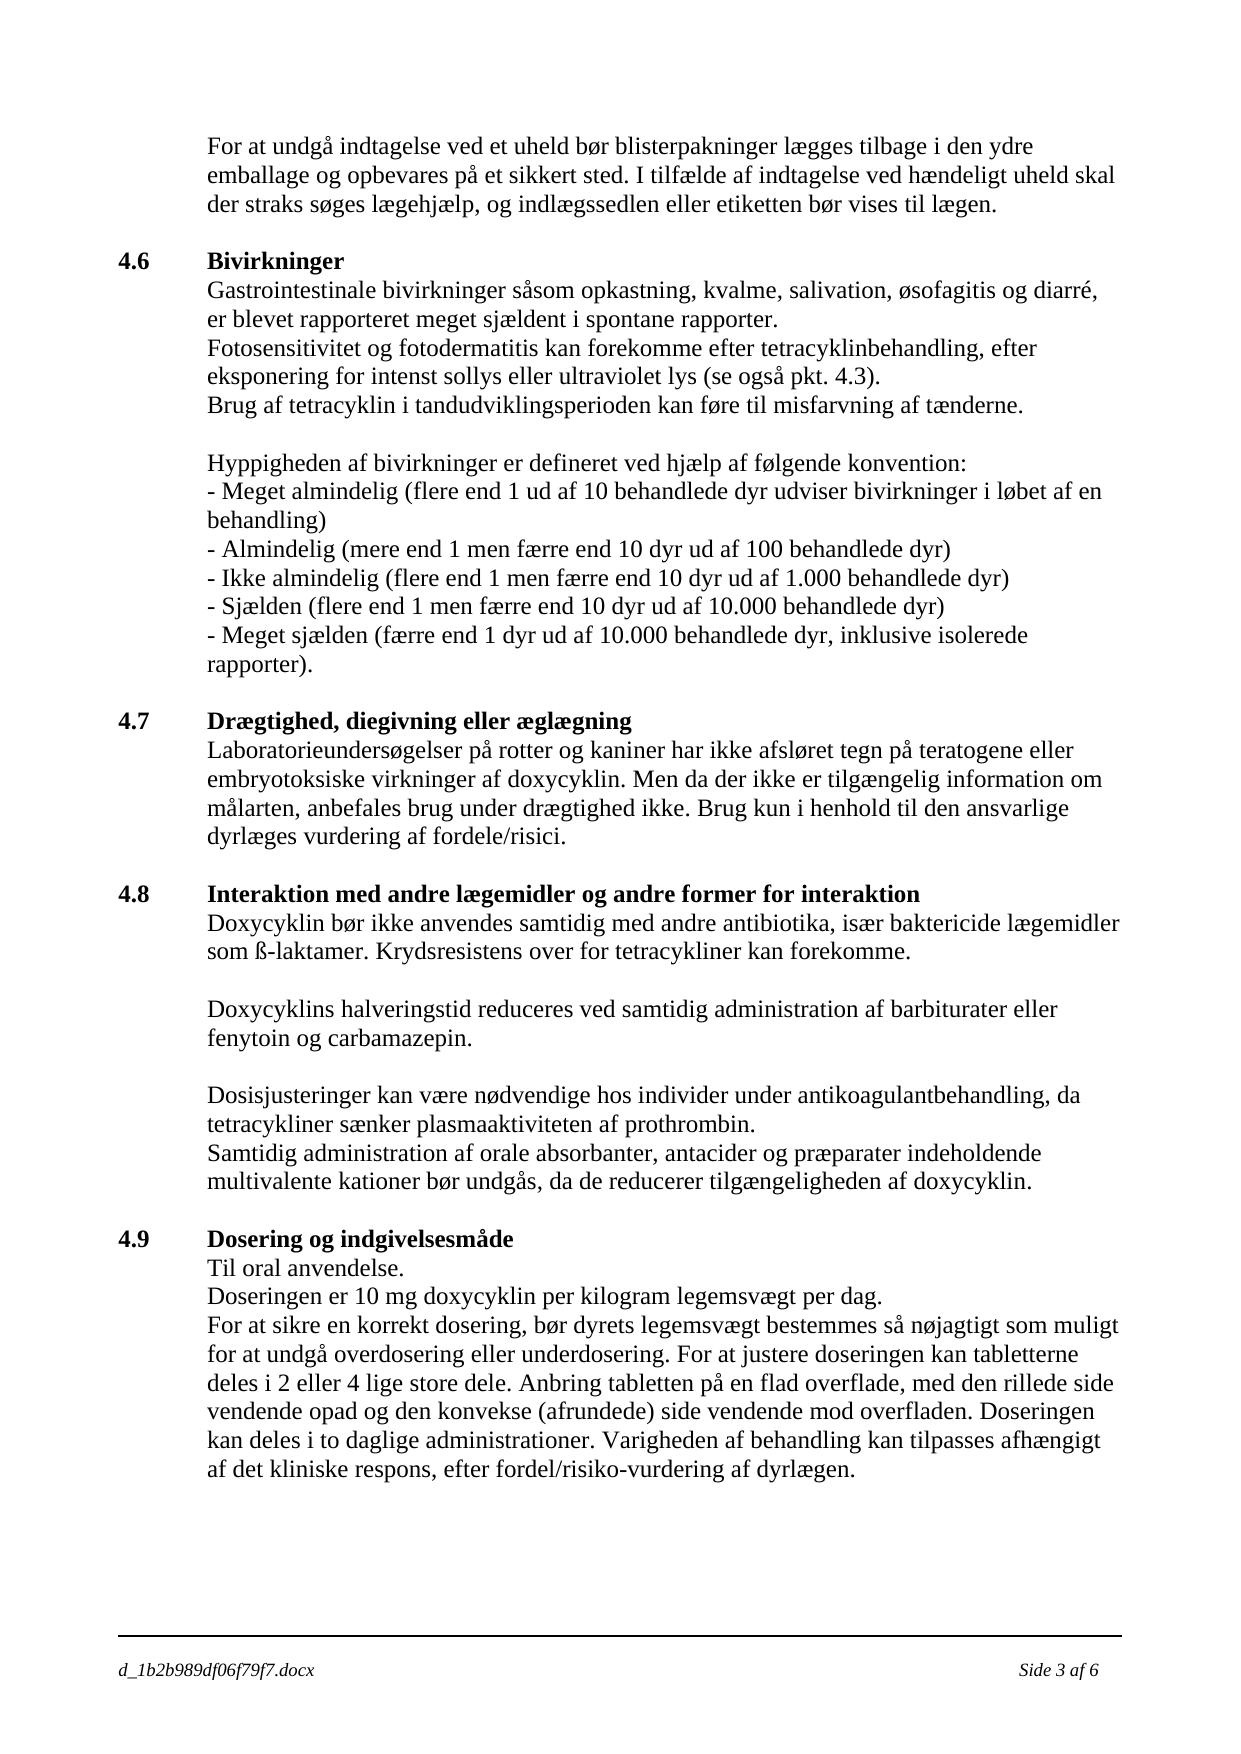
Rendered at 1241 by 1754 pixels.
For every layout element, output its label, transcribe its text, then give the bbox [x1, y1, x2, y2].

text 4.8 Interaktion med andre lægemidler og andre former for interaktion [118, 879, 1122, 908]
text For at sikre en korrekt dosering, bør dyrets legemsvægt bestemmes så nøjagtigt som muligt for at undgå overdosering eller underdosering. For at justere doseringen kan tabletterne deles i 2 eller 4 lige store dele. Anbring tabletten på en flad overflade, med den rillede side vendende opad og den konvekse (afrundede) side vendende mod overfladen. Doseringen kan deles i to daglige administrationer. Varigheden af behandling kan tilpasses afhængigt af det kliniske respons, efter fordel/risiko-vurdering af dyrlægen. [207, 1310, 1122, 1483]
text Gastrointestinale bivirkninger såsom opkastning, kvalme, salivation, øsofagitis og diarré, er blevet rapporteret meget sjældent i spontane rapporter. [207, 275, 1122, 333]
text Doxycyklins halveringstid reduceres ved samtidig administration af barbiturater eller fenytoin og carbamazepin. [207, 994, 1122, 1051]
text - Ikke almindelig (flere end 1 men færre end 10 dyr ud af 1.000 behandlede dyr) [207, 563, 1122, 591]
text Fotosensitivitet og fotodermatitis kan forekomme efter tetracyklinbehandling, efter eksponering for intenst sollys eller ultraviolet lys (se også pkt. 4.3). [207, 333, 1122, 390]
text - Almindelig (mere end 1 men færre end 10 dyr ud af 100 behandlede dyr) [207, 534, 1122, 563]
text For at undgå indtagelse ved et uheld bør blisterpakninger lægges tilbage i den ydre emballage og opbevares på et sikkert sted. I tilfælde af indtagelse ved hændeligt uheld skal der straks søges lægehjælp, og indlægssedlen eller etiketten bør vises til lægen. [207, 131, 1122, 218]
text - Meget sjælden (færre end 1 dyr ud af 10.000 behandlede dyr, inklusive isolerede rapporter). [207, 620, 1122, 678]
text Til oral anvendelse. [207, 1253, 1122, 1281]
text 4.6 Bivirkninger [118, 246, 1122, 275]
text Laboratorieundersøgelser på rotter og kaniner har ikke afsløret tegn på teratogene eller embryotoksiske virkninger af doxycyklin. Men da der ikke er tilgængelig information om målarten, anbefales brug under drægtighed ikke. Brug kun i henhold til den ansvarlige dyrlæges vurdering af fordele/risici. [207, 735, 1122, 850]
text Doxycyklin bør ikke anvendes samtidig med andre antibiotika, især baktericide lægemidler som ß-laktamer. Krydsresistens over for tetracykliner kan forekomme. [207, 908, 1122, 965]
text Hyppigheden af bivirkninger er defineret ved hjælp af følgende konvention: [207, 448, 1122, 476]
text Brug af tetracyklin i tandudviklingsperioden kan føre til misfarvning af tænderne. [207, 390, 1122, 419]
text Dosisjusteringer kan være nødvendige hos individer under antikoagulantbehandling, da tetracykliner sænker plasmaaktiviteten af prothrombin. [207, 1080, 1122, 1138]
text Doseringen er 10 mg doxycyklin per kilogram legemsvægt per dag. [207, 1281, 1122, 1310]
text 4.7 Drægtighed, diegivning eller æglægning [118, 706, 1122, 735]
text Samtidig administration af orale absorbanter, antacider og præparater indeholdende multivalente kationer bør undgås, da de reducerer tilgængeligheden af doxycyklin. [207, 1138, 1122, 1195]
text 4.9 Dosering og indgivelsesmåde [118, 1224, 1122, 1253]
text - Sjælden (flere end 1 men færre end 10 dyr ud af 10.000 behandlede dyr) [207, 591, 1122, 620]
text - Meget almindelig (flere end 1 ud af 10 behandlede dyr udviser bivirkninger i løbet af en behandling) [207, 476, 1122, 534]
